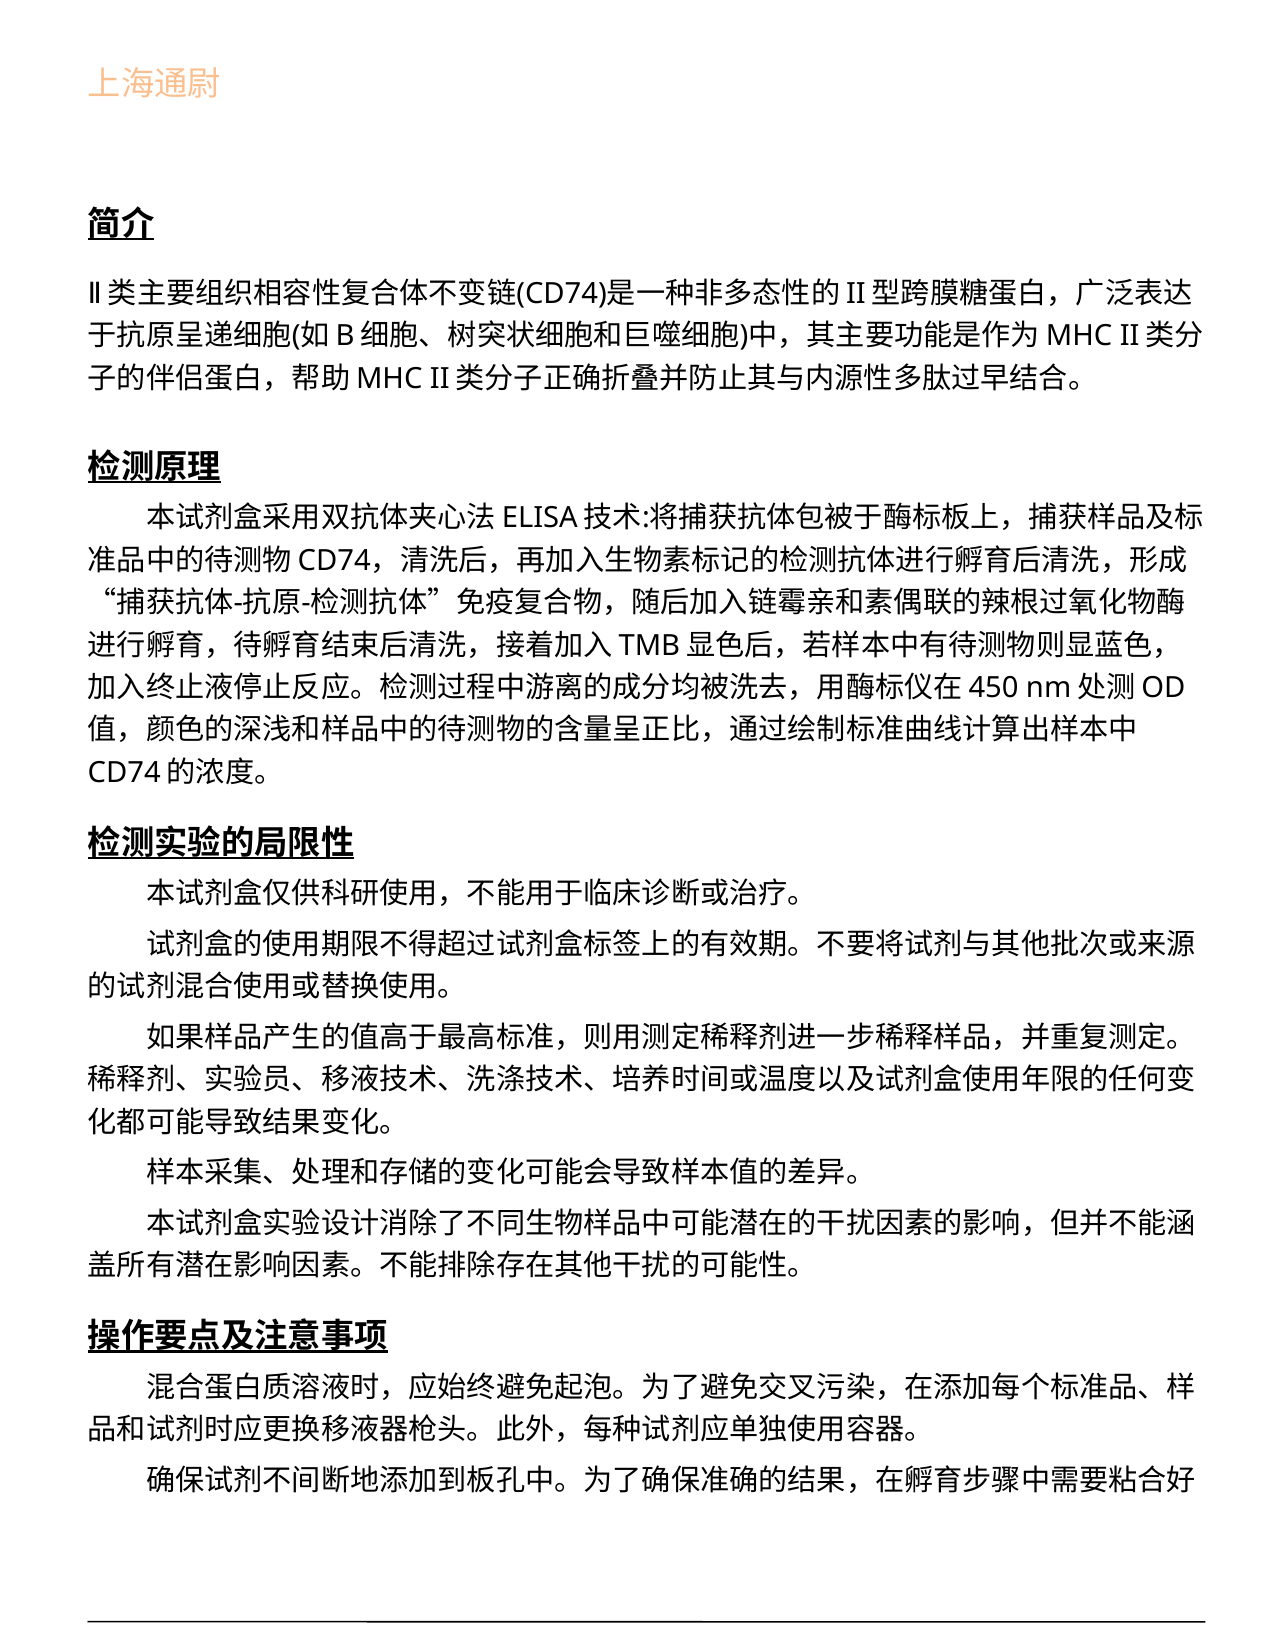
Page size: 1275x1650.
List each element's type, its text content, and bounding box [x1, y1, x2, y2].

text 混合蛋白质溶液时，应始终避免起泡。为了避免交叉污染，在添加每个标准品、样品和试剂时应更换移液器枪头。此外，每种试剂应单独使用容器。 [87, 1363, 1206, 1448]
title Ⅱ类主要组织相容性复合体不变链(CD74)是一种非多态性的II型跨膜糖蛋白，广泛表达于抗原呈递细胞(如B细胞、树突状细胞和巨噬细胞)中，其主要功能是作为MHC II类分子的伴侣蛋白，帮助MHC II类分子正确折叠并防止其与内源性多肽过早结合。 检测原理 [87, 269, 1206, 488]
text 如果样品产生的值高于最高标准，则用测定稀释剂进一步稀释样品，并重复测定。稀释剂、实验员、移液技术、洗涤技术、培养时间或温度以及试剂盒使用年限的任何变化都可能导致结果变化。 [87, 1013, 1206, 1140]
text 本试剂盒采用双抗体夹心法ELISA技术:将捕获抗体包被于酶标板上，捕获样品及标准品中的待测物CD74，清洗后，再加入生物素标记的检测抗体进行孵育后清洗，形成“捕获抗体-抗原-检测抗体”免疫复合物，随后加入链霉亲和素偶联的辣根过氧化物酶进行孵育，待孵育结束后清洗，接着加入TMB显色后，若样本中有待测物则显蓝色，加入终止液停止反应。检测过程中游离的成分均被洗去，用酶标仪在450 nm处测OD值，颜色的深浅和样品中的待测物的含量呈正比，通过绘制标准曲线计算出样本中CD74的浓度。 [87, 494, 1206, 791]
title 操作要点及注意事项 [87, 1309, 1206, 1357]
text 本试剂盒仅供科研使用，不能用于临床诊断或治疗。 [87, 870, 1206, 912]
text 试剂盒的使用期限不得超过试剂盒标签上的有效期。不要将试剂与其他批次或来源的试剂混合使用或替换使用。 [87, 921, 1206, 1005]
text 本试剂盒实验设计消除了不同生物样品中可能潜在的干扰因素的影响，但并不能涵盖所有潜在影响因素。不能排除存在其他干扰的可能性。 [87, 1199, 1206, 1284]
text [87, 1456, 1206, 1499]
title 检测实验的局限性 [87, 816, 1206, 864]
text 样本采集、处理和存储的变化可能会导致样本值的差异。 [87, 1149, 1206, 1191]
text 简介 [87, 196, 1206, 244]
